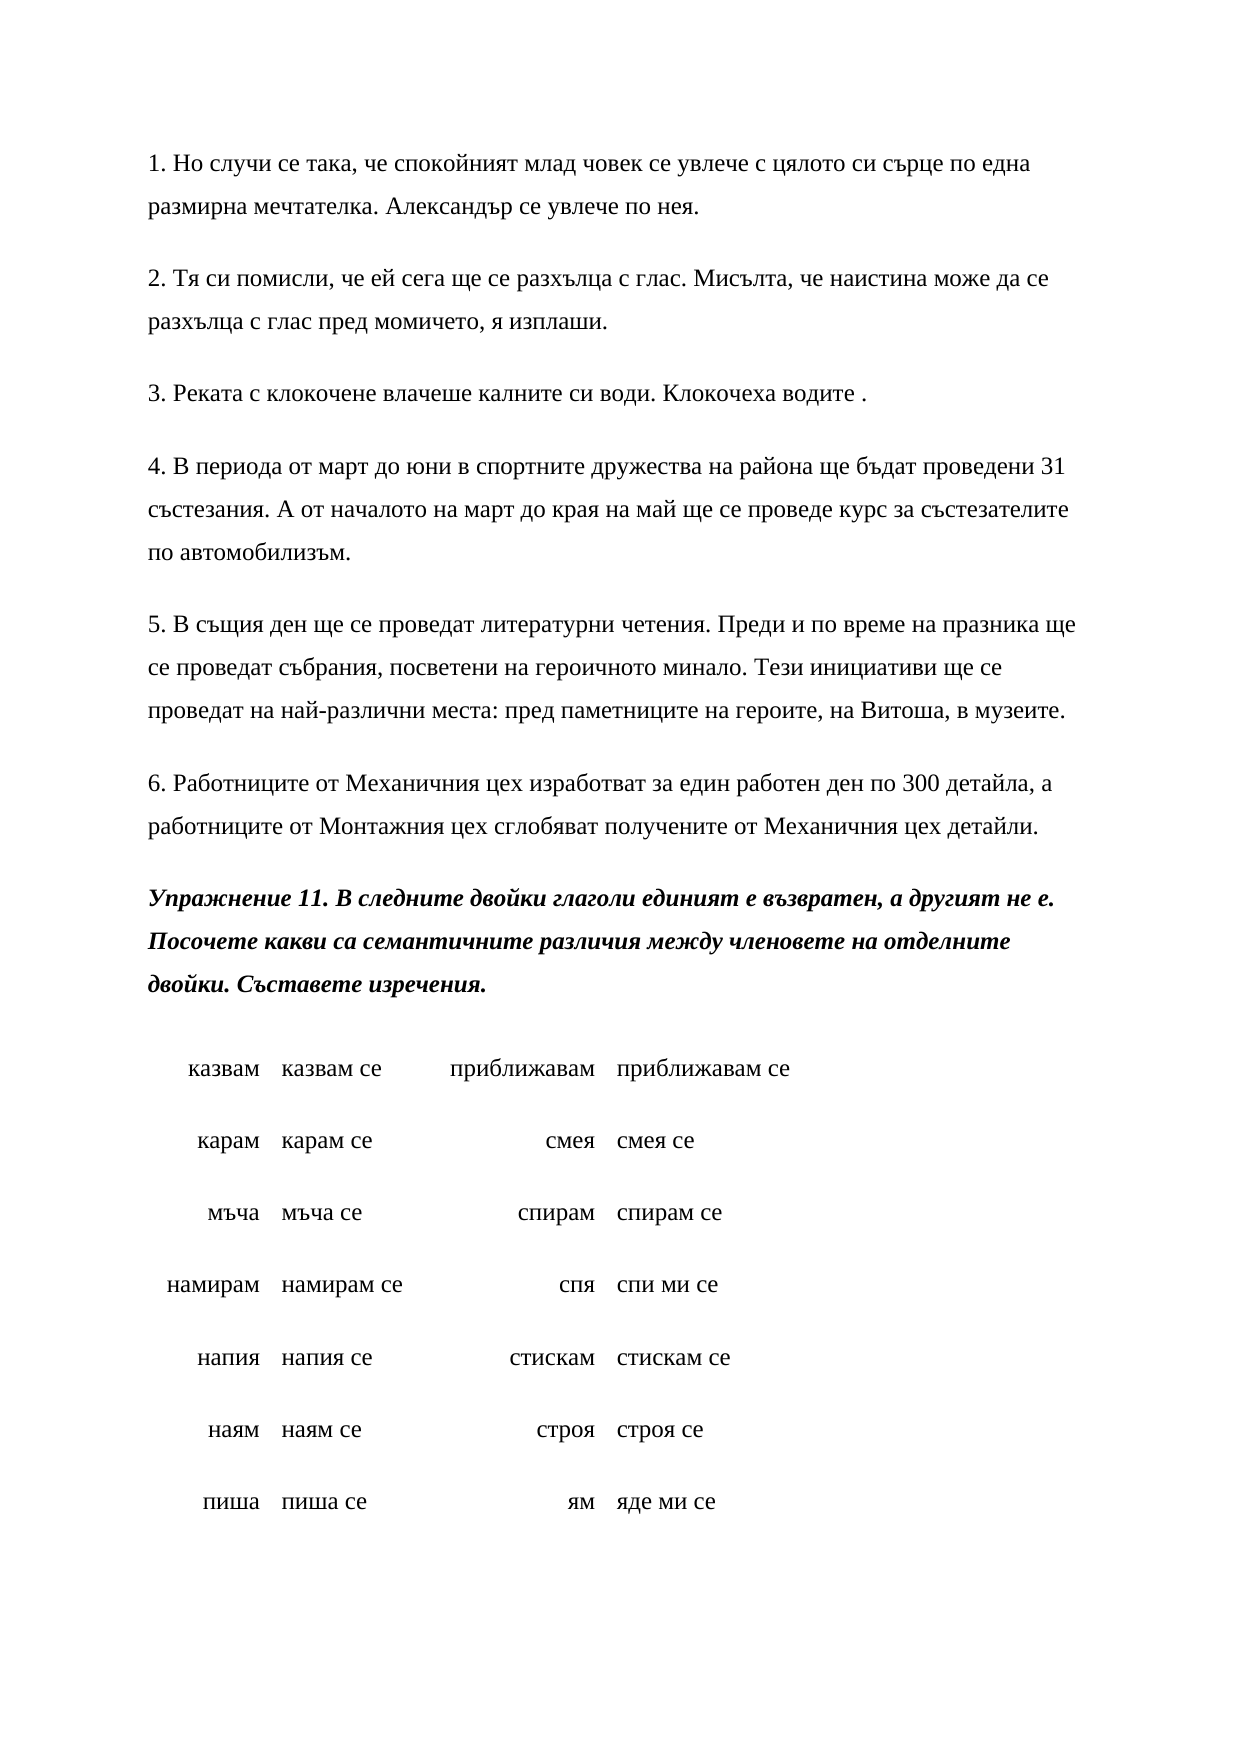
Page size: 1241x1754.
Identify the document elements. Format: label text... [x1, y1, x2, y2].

text 4. В периода от март до юни в спортните дружества на района ще бъдат проведени 31 състезания. А от началото на март до края на май ще се проведе курс за състезателите по автомобилизъм. [148, 451, 1093, 566]
table_header казвам карам мъча намирам напия наям пиша [137, 1042, 271, 1539]
text 1. Но случи се така, че спокойният млад човек се увлече с цялото си сърце по една размирна мечтателка. Александър се увлече по нея. [148, 148, 1093, 219]
text 5. В същия ден ще се проведат литературни четения. Преди и по време на празника ще се проведат събрания, посветени на героичното минало. Тези инициативи ще се проведат на най-различни места: пред паметниците на героите, на Витоша, в музеите. [148, 609, 1093, 724]
text 3. Реката с клокочене влачеше калните си води. Клокочеха водите . [148, 378, 1093, 407]
table_header казвам се карам се мъча се намирам се напия се наям се пиша се [271, 1042, 438, 1539]
table_header приближавам се смея се спирам се спи ми се стискам се строя се яде ми се [606, 1042, 807, 1539]
text Упражнение 11. В следните двойки глаголи единият е възвратен, а другият не е. Посочете какви са семантичните различия между членовете на отделните двойки. Съставете изречения. [148, 883, 1093, 998]
text 2. Тя си помисли, че ей сега ще се разхълца с глас. Мисълта, че наистина може да се разхълца с глас пред момичето, я изплаши. [148, 263, 1093, 335]
table_header приближавам смея спирам спя стискам строя ям [438, 1042, 606, 1539]
text 6. Работниците от Механичния цех изработват за един работен ден по 300 детайла, а работниците от Монтажния цех сглобяват получените от Механичния цех детайли. [148, 768, 1093, 840]
